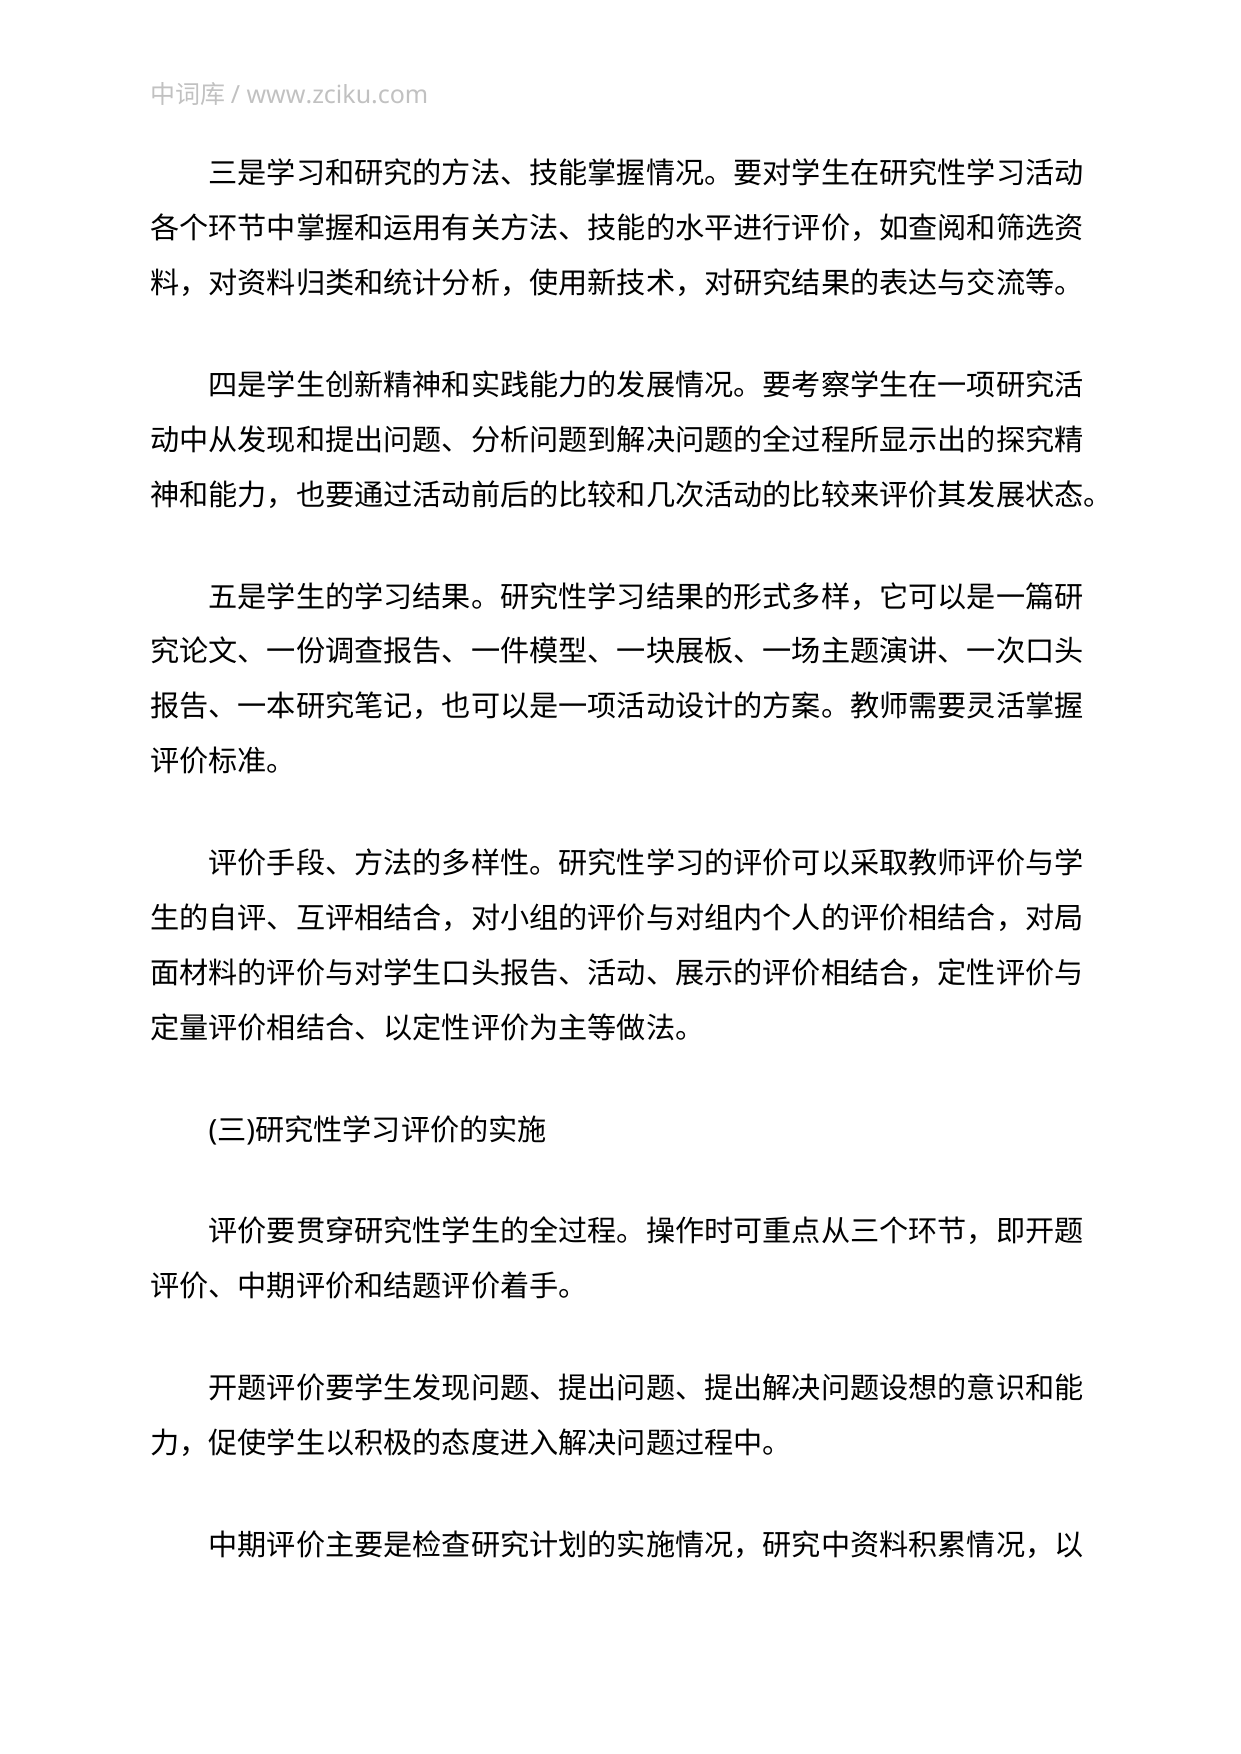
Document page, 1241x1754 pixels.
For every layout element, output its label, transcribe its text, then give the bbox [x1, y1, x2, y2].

text 五是学生的学习结果。研究性学习结果的形式多样，它可以是一篇研究论文、一份调查报告、一件模型、一块展板、一场主题演讲、一次口头报告、一本研究笔记，也可以是一项活动设计的方案。教师需要灵活掌握评价标准。 [150, 573, 1090, 780]
text 评价手段、方法的多样性。研究性学习的评价可以采取教师评价与学生的自评、互评相结合，对小组的评价与对组内个人的评价相结合，对局面材料的评价与对学生口头报告、活动、展示的评价相结合，定性评价与定量评价相结合、以定性评价为主等做法。 [150, 839, 1090, 1047]
text 评价要贯穿研究性学生的全过程。操作时可重点从三个环节，即开题评价、中期评价和结题评价着手。 [150, 1208, 1090, 1305]
text 三是学习和研究的方法、技能掌握情况。要对学生在研究性学习活动各个环节中掌握和运用有关方法、技能的水平进行评价，如查阅和筛选资料，对资料归类和统计分析，使用新技术，对研究结果的表达与交流等。 [150, 150, 1090, 302]
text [150, 1521, 1090, 1564]
text 四是学生创新精神和实践能力的发展情况。要考察学生在一项研究活动中从发现和提出问题、分析问题到解决问题的全过程所显示出的探究精神和能力，也要通过活动前后的比较和几次活动的比较来评价其发展状态。 [150, 362, 1090, 514]
text (三)研究性学习评价的实施 [150, 1106, 1090, 1148]
text 开题评价要学生发现问题、提出问题、提出解决问题设想的意识和能力，促使学生以积极的态度进入解决问题过程中。 [150, 1365, 1090, 1462]
